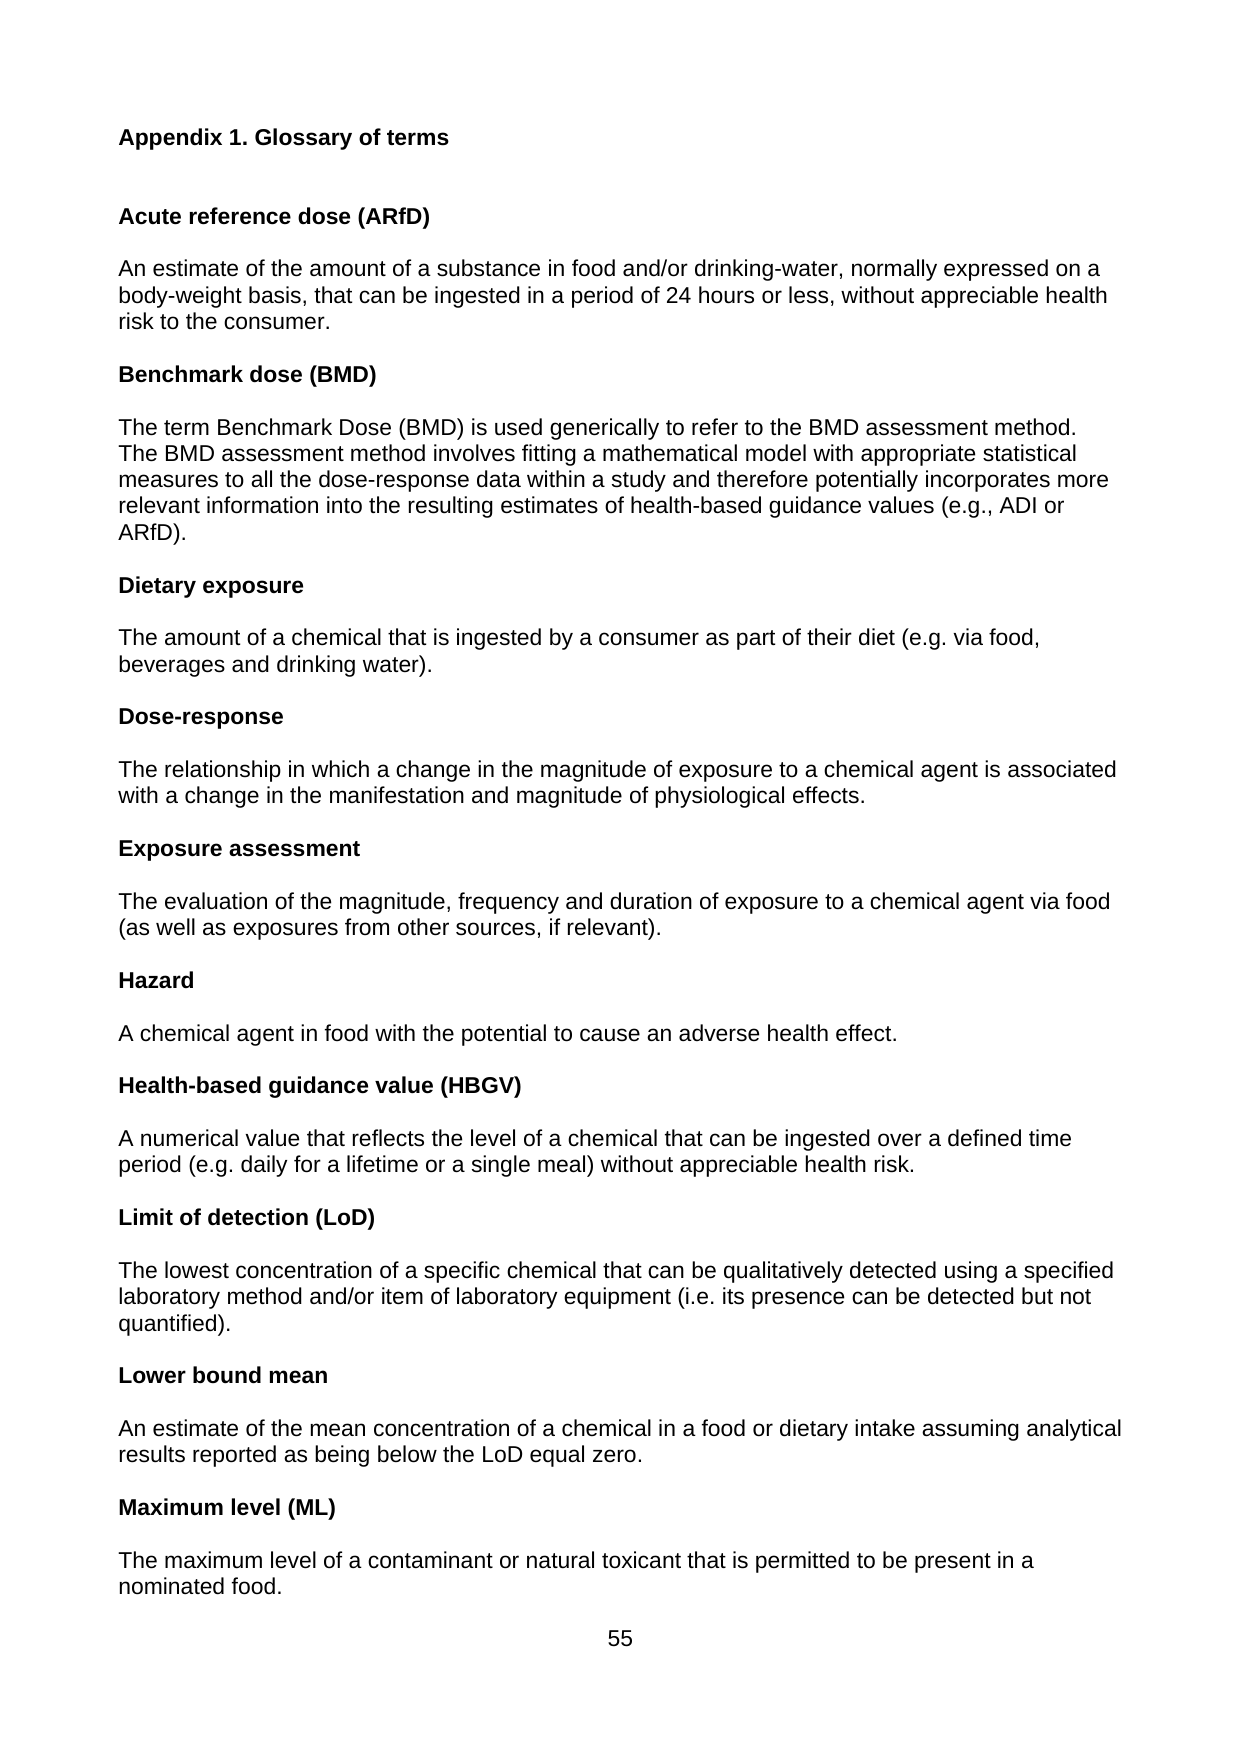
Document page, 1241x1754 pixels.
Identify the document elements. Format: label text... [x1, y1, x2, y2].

text An estimate of the mean concentration of a chemical in a food or dietary intake assuming analytical results reported as being below the LoD equal zero. [118, 1415, 1122, 1468]
text Maximum level (ML) [118, 1494, 1122, 1520]
text Hazard [118, 967, 1122, 993]
text Dietary exposure [118, 572, 1122, 598]
text The maximum level of a contaminant or natural toxicant that is permitted to be present in a nominated food. [118, 1547, 1122, 1599]
text A numerical value that reflects the level of a chemical that can be ingested over a defined time period (e.g. daily for a lifetime or a single meal) without appreciable health risk. [118, 1125, 1122, 1178]
subtitle Appendix 1. Glossary of terms [118, 123, 1122, 150]
text The term Benchmark Dose (BMD) is used generically to refer to the BMD assessment method. The BMD assessment method involves fitting a mathematical model with appropriate statistical measures to all the dose-response data within a study and therefore potentially incorporates more relevant information into the resulting estimates of health-based guidance values (e.g., ADI or ARfD). [118, 413, 1122, 545]
text Acute reference dose (ARfD) [118, 203, 1122, 229]
text Dose-response [118, 703, 1122, 730]
text Benchmark dose (BMD) [118, 361, 1122, 387]
text An estimate of the amount of a substance in food and/or drinking-water, normally expressed on a body-weight basis, that can be ingested in a period of 24 hours or less, without appreciable health risk to the consumer. [118, 255, 1122, 334]
text A chemical agent in food with the potential to cause an adverse health effect. [118, 1019, 1122, 1046]
text Health-based guidance value (HBGV) [118, 1072, 1122, 1099]
text Exposure assessment [118, 835, 1122, 861]
text The amount of a chemical that is ingested by a consumer as part of their diet (e.g. via food, beverages and drinking water). [118, 624, 1122, 677]
text Lower bound mean [118, 1362, 1122, 1388]
text The evaluation of the magnitude, frequency and duration of exposure to a chemical agent via food (as well as exposures from other sources, if relevant). [118, 888, 1122, 941]
text The relationship in which a change in the magnitude of exposure to a chemical agent is associated with a change in the manifestation and magnitude of physiological effects. [118, 756, 1122, 809]
text The lowest concentration of a specific chemical that can be qualitatively detected using a specified laboratory method and/or item of laboratory equipment (i.e. its presence can be detected but not quantified). [118, 1257, 1122, 1336]
text Limit of detection (LoD) [118, 1204, 1122, 1230]
